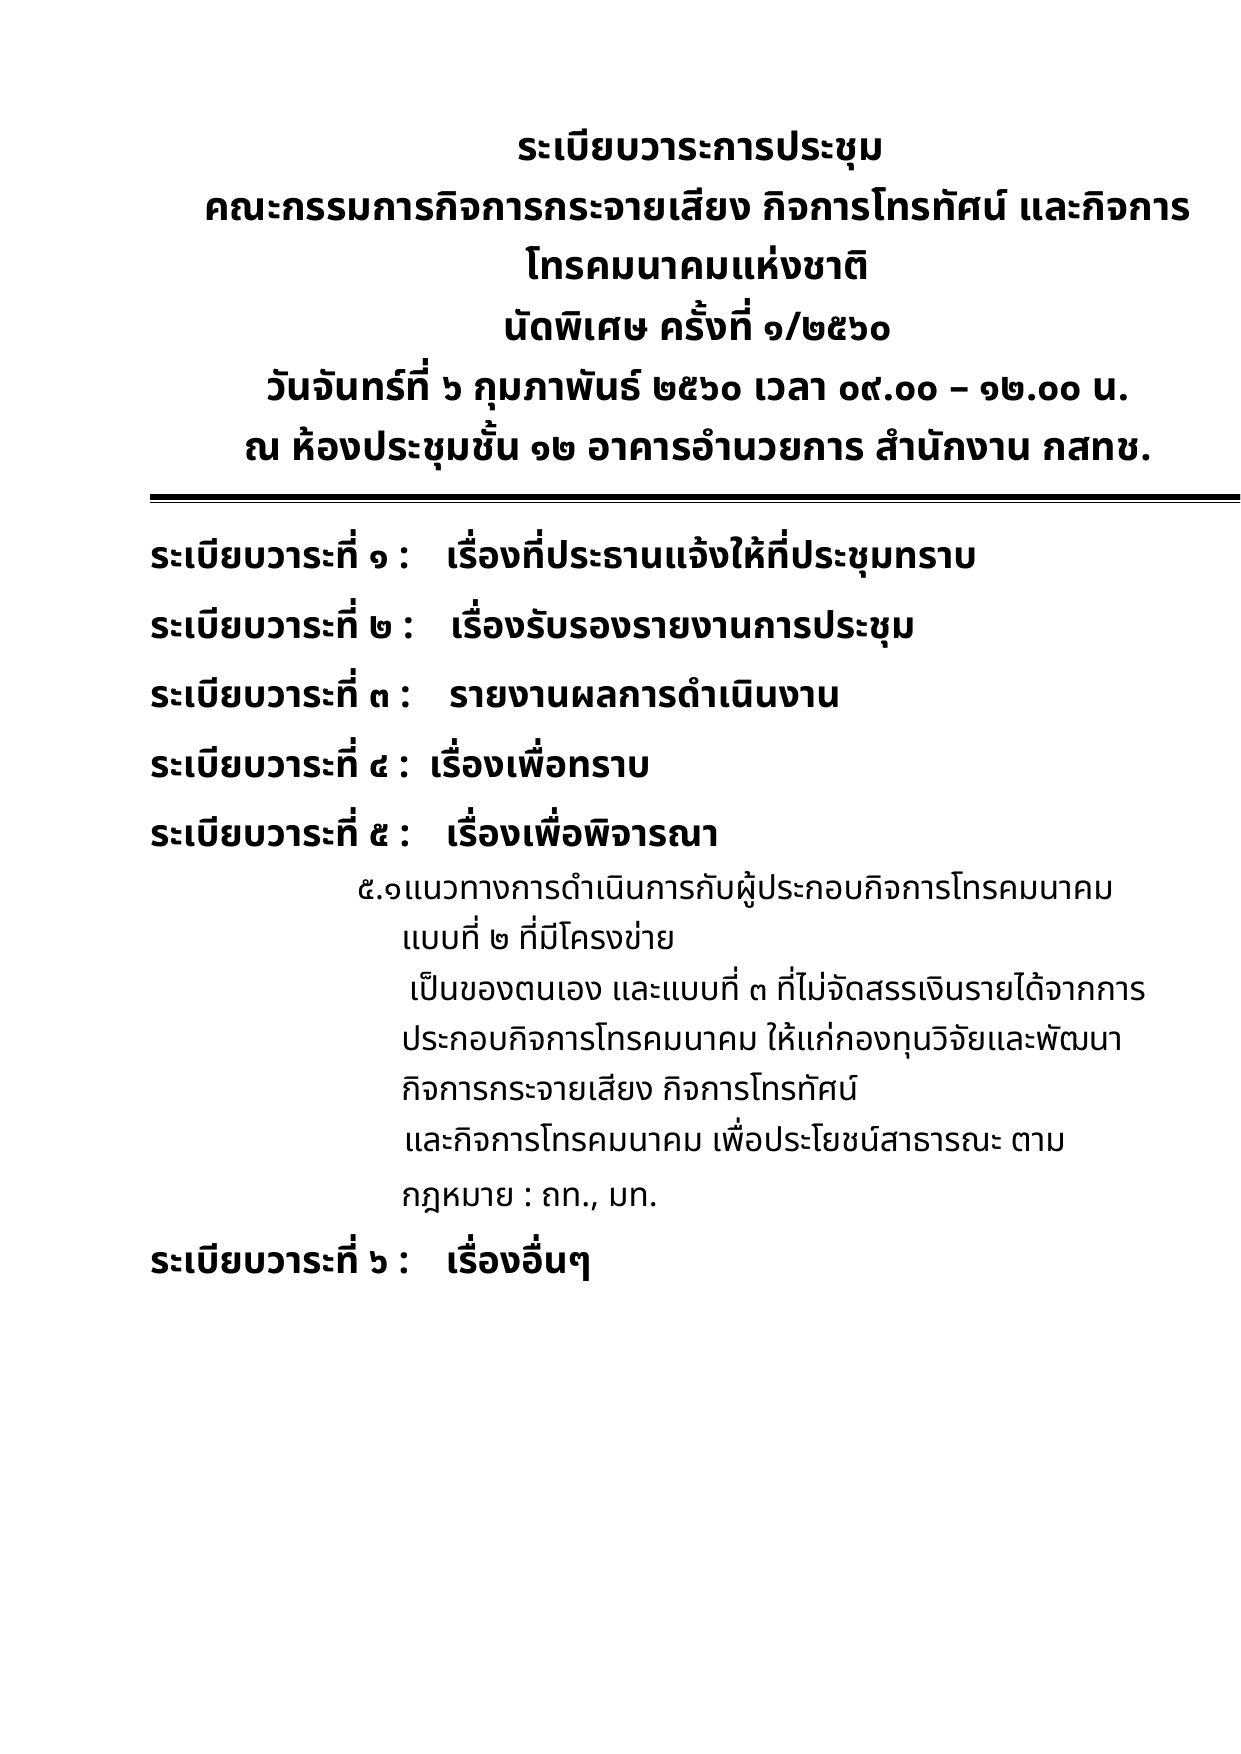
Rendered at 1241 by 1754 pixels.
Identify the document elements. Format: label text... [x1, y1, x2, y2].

text เป็นของตนเอง และแบบที่ ๓ ที่ไม่จัดสรรเงินรายได้จากการประกอบกิจการโทรคมนาคม ให้แก่กองทุนวิจัยและพัฒนากิจการกระจายเสียง กิจการโทรทัศน์ [106, 964, 1167, 1116]
text ระเบียบวาระที่ ๖ : เรื่องอื่นๆ [150, 1234, 1167, 1291]
text ๕.๑ แนวทางการดำเนินการกับผู้ประกอบกิจการโทรคมนาคมแบบที่ ๒ ที่มีโครงข่าย [106, 863, 1167, 964]
text ระเบียบวาระที่ ๕ : เรื่องเพื่อพิจารณา [150, 806, 1240, 863]
text นัดพิเศษ ครั้งที่ ๑/๒๕๖๐ [150, 298, 1240, 358]
text วันจันทร์ที่ ๖ กุมภาพันธ์ ๒๕๖๐ เวลา ๐๙.๐๐ – ๑๒.๐๐ น. [150, 358, 1240, 418]
text ระเบียบวาระการประชุม [150, 118, 1169, 178]
text ระเบียบวาระที่ ๒ : เรื่องรับรองรายงานการประชุม [150, 598, 1240, 655]
text และกิจการโทรคมนาคม เพื่อประโยชน์สาธารณะ ตามกฎหมาย : ถท., มท. [106, 1116, 1167, 1221]
text ณ ห้องประชุมชั้น ๑๒ อาคารอำนวยการ สำนักงาน กสทช. [150, 418, 1240, 478]
text ระเบียบวาระที่ ๑ : เรื่องที่ประธานแจ้งให้ที่ประชุมทราบ [150, 528, 1167, 586]
text ระเบียบวาระที่ ๓ : รายงานผลการดำเนินงาน [150, 667, 1240, 724]
text คณะกรรมการกิจการกระจายเสียง กิจการโทรทัศน์ และกิจการโทรคมนาคมแห่งชาติ [150, 178, 1240, 298]
text ระเบียบวาระที่ ๔ : เรื่องเพื่อทราบ [150, 737, 1240, 794]
